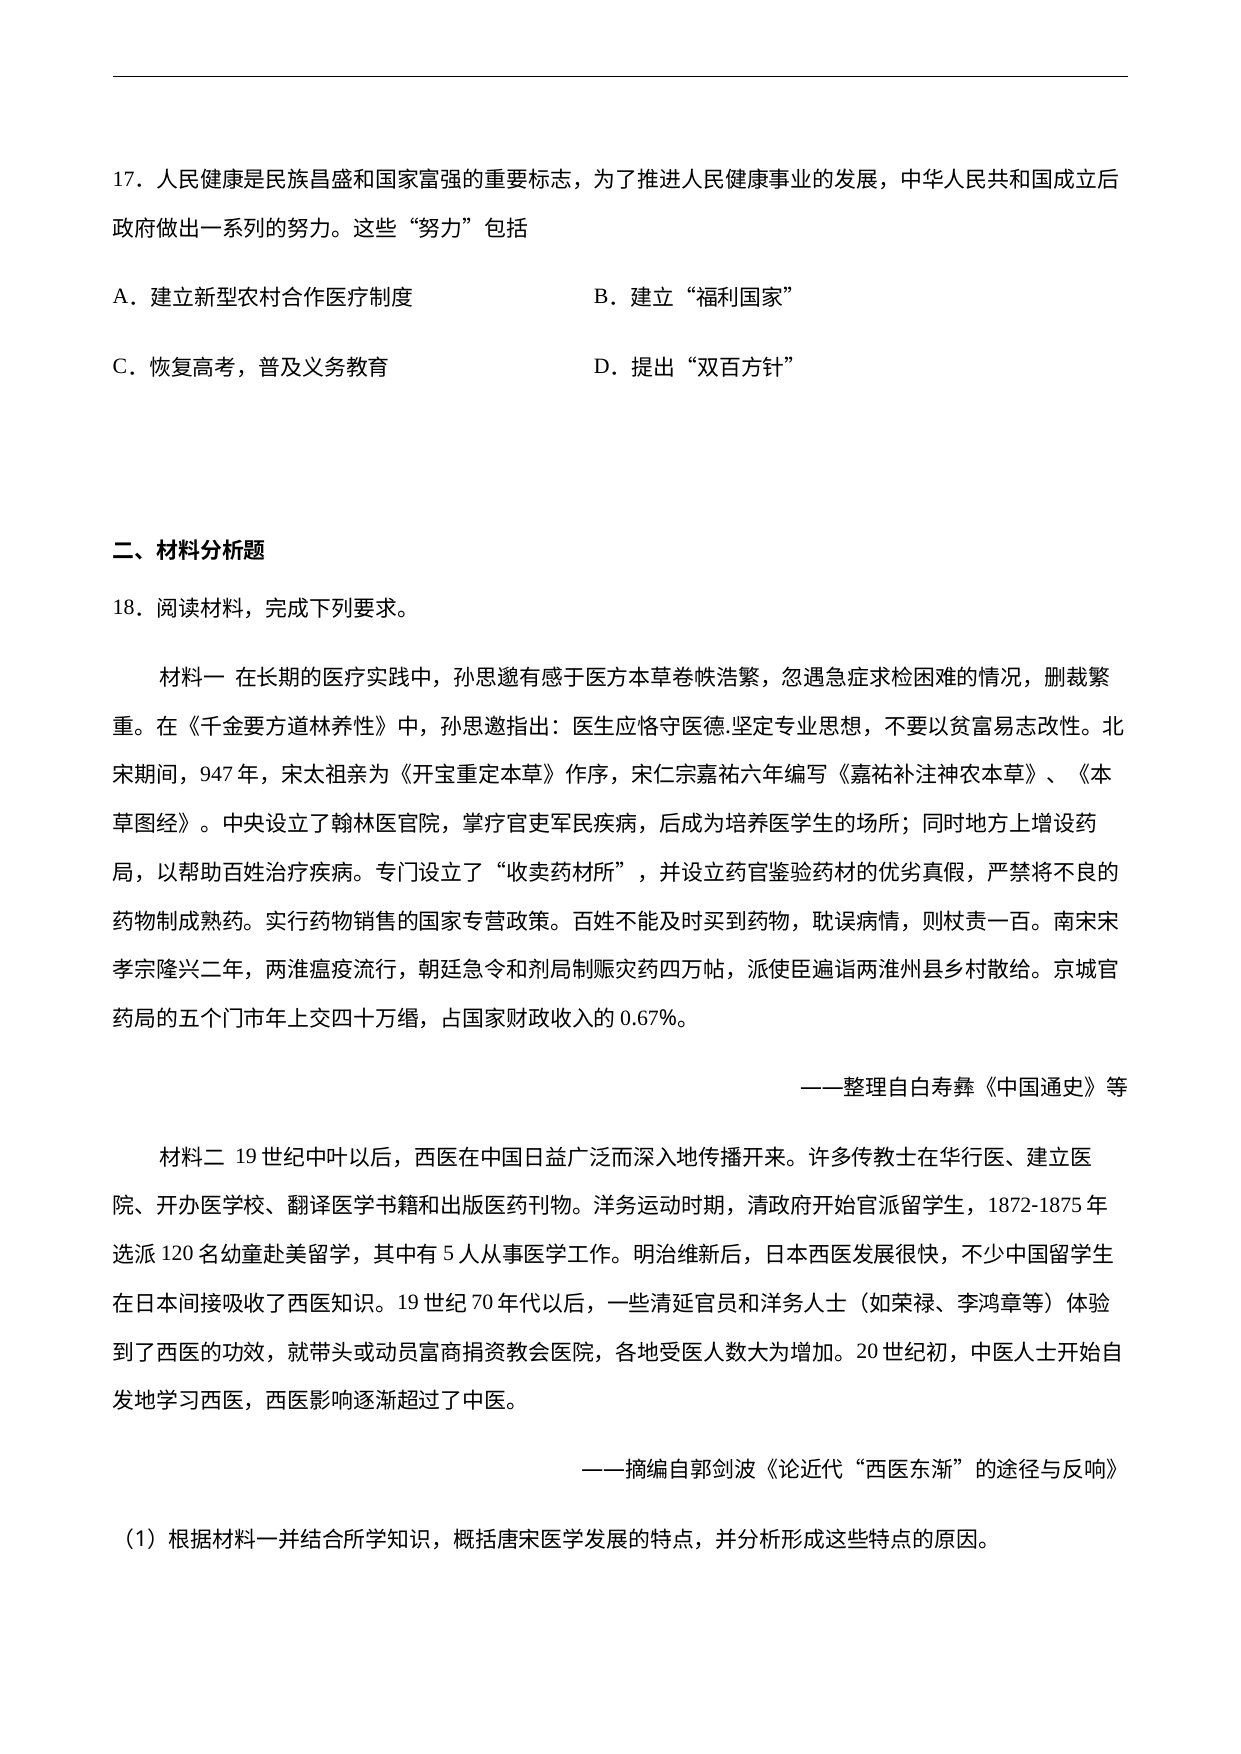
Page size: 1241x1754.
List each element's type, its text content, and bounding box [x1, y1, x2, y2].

text 17．人民健康是民族昌盛和国家富强的重要标志，为了推进人民健康事业的发展，中华人民共和国成立后政府做出一系列的努力。这些“努力”包括 [112, 162, 1128, 243]
text （1）根据材料一并结合所学知识，概括唐宋医学发展的特点，并分析形成这些特点的原因。 [112, 1521, 1128, 1554]
text ——整理自白寿彝《中国通史》等 [112, 1070, 1128, 1102]
text C．恢复高考，普及义务教育 D．提出“双百方针” [112, 349, 1128, 382]
text 材料一 在长期的医疗实践中，孙思邈有感于医方本草卷帙浩繁，忽遇急症求检困难的情况，删裁繁重。在《千金要方道林养性》中，孙思邀指出：医生应恪守医德.坚定专业思想，不要以贫富易志改性。北宋期间，947年，宋太祖亲为《开宝重定本草》作序，宋仁宗嘉祐六年编写《嘉祐补注神农本草》、《本草图经》。中央设立了翰林医官院，掌疗官吏军民疾病，后成为培养医学生的场所；同时地方上增设药局，以帮助百姓治疗疾病。专门设立了“收卖药材所”，并设立药官鉴验药材的优劣真假，严禁将不良的药物制成熟药。实行药物销售的国家专营政策。百姓不能及时买到药物，耽误病情，则杖责一百。南宋宋孝宗隆兴二年，两淮瘟疫流行，朝廷急令和剂局制赈灾药四万帖，派使臣遍诣两淮州县乡村散给。京城官药局的五个门市年上交四十万缗，占国家财政收入的0.67%。 [112, 659, 1128, 1033]
text A．建立新型农村合作医疗制度 B．建立“福利国家” [112, 280, 1128, 312]
text 18．阅读材料，完成下列要求。 [112, 590, 1128, 623]
text 材料二 19世纪中叶以后，西医在中国日益广泛而深入地传播开来。许多传教士在华行医、建立医院、开办医学校、翻译医学书籍和出版医药刊物。洋务运动时期，清政府开始官派留学生，1872-1875年选派120名幼童赴美留学，其中有5人从事医学工作。明治维新后，日本西医发展很快，不少中国留学生在日本间接吸收了西医知识。19世纪70年代以后，一些清延官员和洋务人士（如荣禄、李鸿章等）体验到了西医的功效，就带头或动员富商捐资教会医院，各地受医人数大为增加。20世纪初，中医人士开始自发地学习西医，西医影响逐渐超过了中医。 [112, 1139, 1128, 1415]
text ——摘编自郭剑波《论近代“西医东渐”的途径与反响》 [112, 1452, 1128, 1484]
text 二、材料分析题 [112, 532, 1128, 565]
